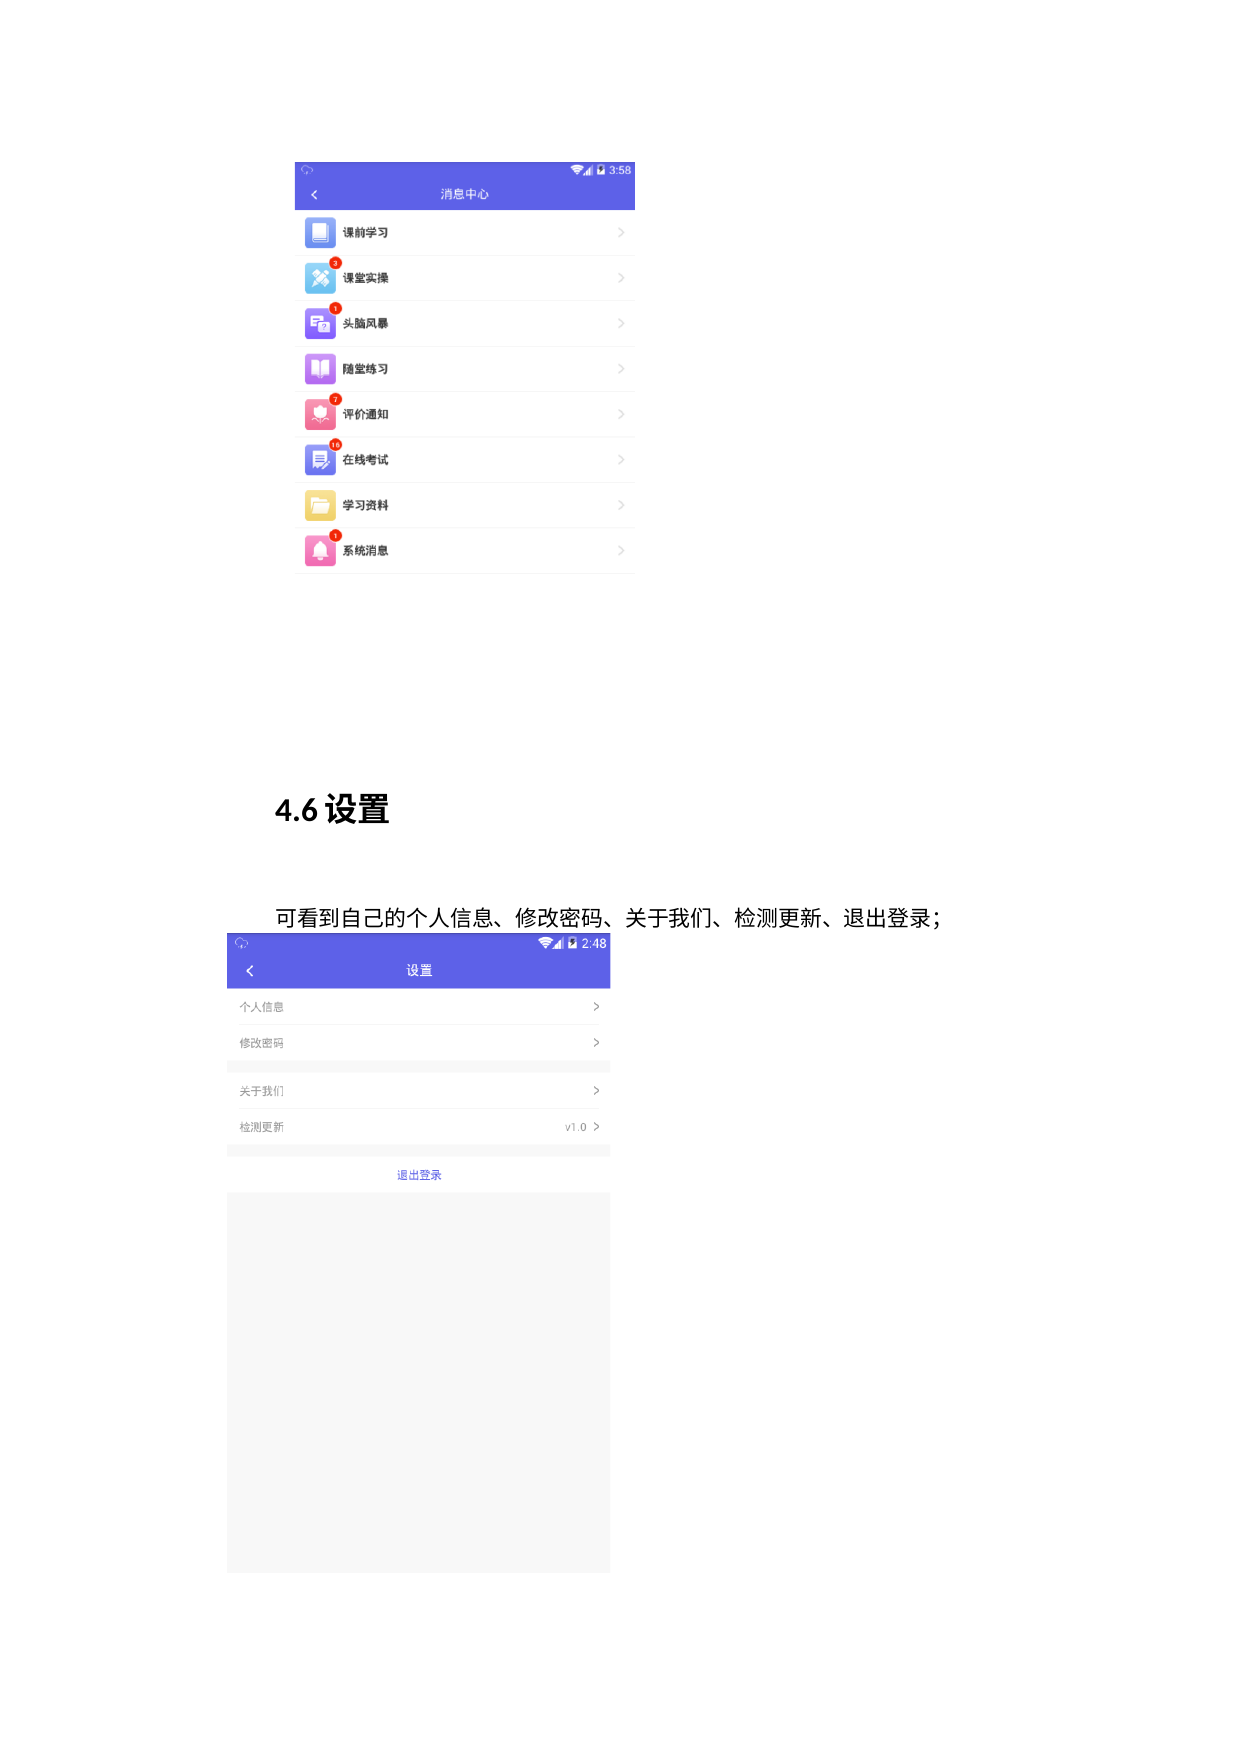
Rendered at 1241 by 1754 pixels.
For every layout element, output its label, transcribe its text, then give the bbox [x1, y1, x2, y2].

subtitle 4.6设置 [231, 774, 1053, 839]
picture [294, 162, 635, 729]
picture [227, 933, 611, 1573]
text 可看到自己的个人信息、修改密码、关于我们、检测更新、退出登录； [231, 901, 1053, 933]
